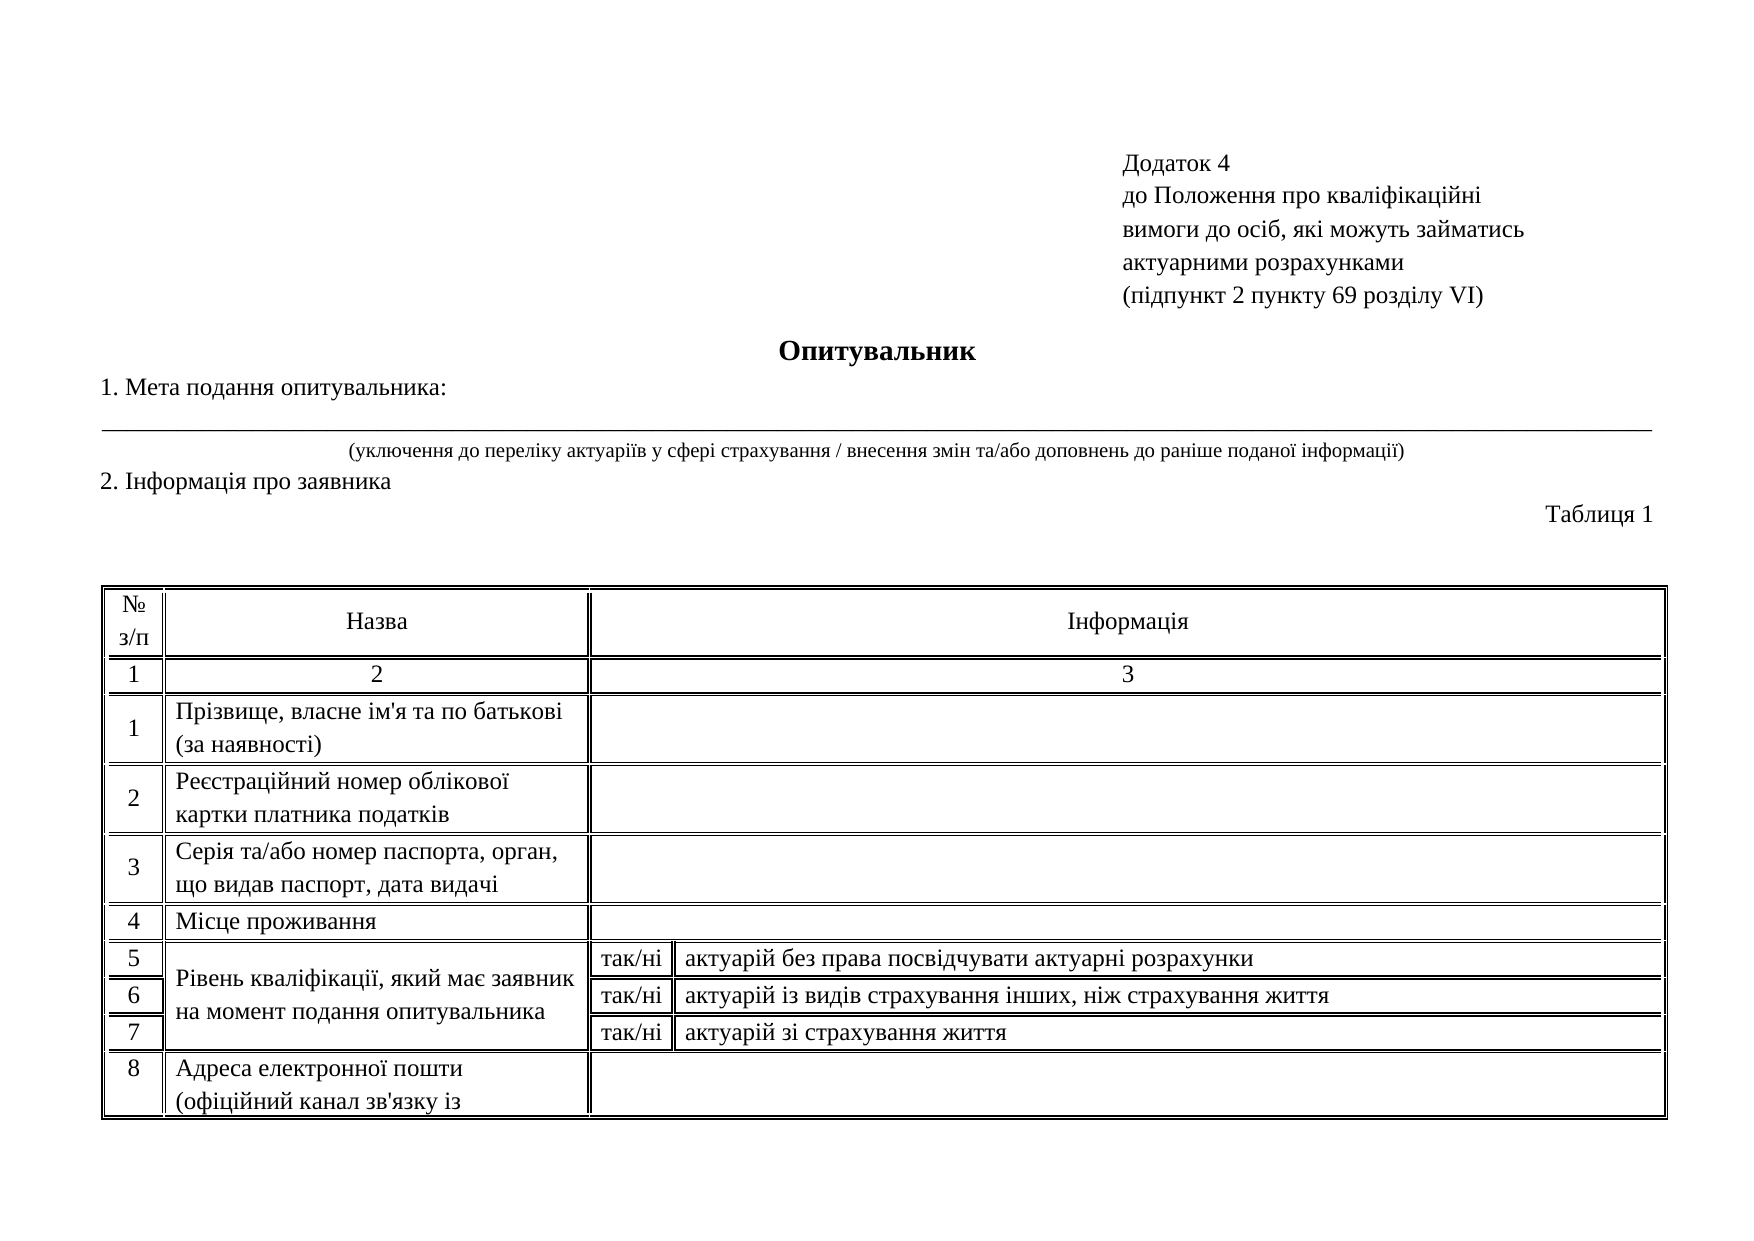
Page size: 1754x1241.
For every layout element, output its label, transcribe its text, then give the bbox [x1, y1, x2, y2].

table_cell [590, 902, 1666, 938]
table_cell [590, 1049, 1666, 1115]
table_header 1. Мета подання опитувальника: ____________________________________________________________________________________________________________________________ (уключення до переліку актуаріїв у сфері страхування / внесення змін та/або доповнень до раніше поданої інформації) 2. Інформація про заявника Таблиця 1 [89, 372, 1665, 531]
table_cell 1 [103, 655, 164, 692]
table_cell актуарій без права посвідчувати актуарні розрахунки [674, 939, 1666, 975]
table_cell актуарій зі страхування життя [674, 1012, 1666, 1049]
table_cell так/ні [592, 1017, 671, 1049]
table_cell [164, 1053, 589, 1115]
table_cell так/ні [592, 980, 671, 1012]
table_cell 7 [103, 1012, 164, 1049]
table_cell Рівень кваліфікації, який має заявник на момент подання опитувальника [166, 943, 587, 1049]
table_cell 3 [103, 832, 164, 902]
table_cell Серія та/або номер паспорта, орган, що видав паспорт, дата видачі [166, 836, 587, 902]
table_cell Реєстраційний номер облікової картки платника податків [166, 766, 587, 832]
table_cell 1 [103, 692, 164, 762]
table_cell [590, 692, 1666, 762]
text Додаток 4 до Положення про кваліфікаційні вимоги до осіб, які можуть займатись актуарними розрахунками (підпункт 2 пункту 69 розділу VI) [1122, 148, 1665, 308]
table_cell [590, 832, 1666, 902]
subtitle Опитувальник [88, 333, 1665, 367]
table_cell 5 [103, 939, 164, 975]
table_cell 4 [103, 902, 164, 938]
table_cell актуарій із видів страхування інших, ніж страхування життя [674, 975, 1666, 1012]
table_cell Прізвище, власне ім'я та по батькові (за наявності) [166, 696, 587, 762]
table_cell 3 [590, 655, 1666, 692]
table_cell 6 [103, 975, 164, 1012]
table_header Інформація [590, 590, 1664, 655]
table_cell так/ні [592, 943, 671, 975]
table_header № з/п [103, 587, 164, 655]
table_cell 2 [166, 660, 587, 692]
table_cell 2 [103, 762, 164, 832]
table_cell [590, 762, 1666, 832]
table_cell Місце проживання [166, 906, 587, 938]
table_cell 8 [103, 1049, 164, 1115]
table_header Назва [164, 589, 589, 655]
